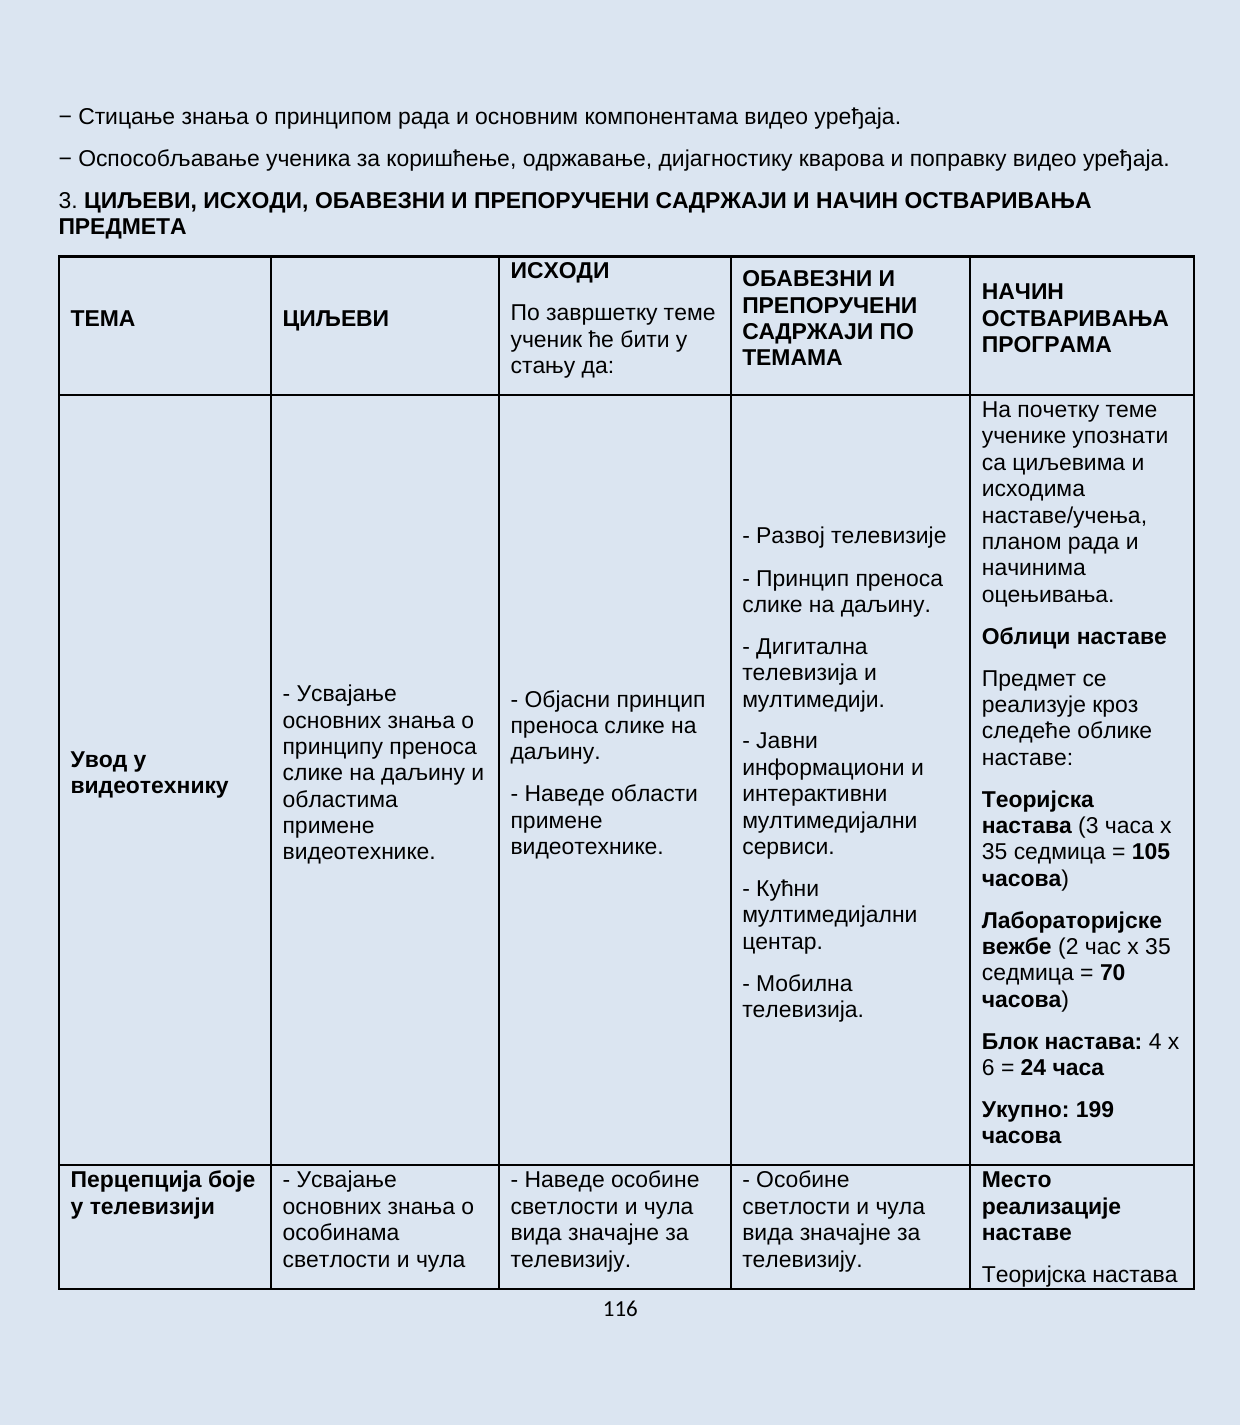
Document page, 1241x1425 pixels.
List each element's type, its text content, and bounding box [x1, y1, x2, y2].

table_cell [500, 1166, 730, 1287]
table_header ТЕМА [60, 258, 270, 394]
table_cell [272, 1166, 498, 1287]
table_header ЦИЉЕВИ [272, 258, 498, 394]
text 3. ЦИЉЕВИ, ИСХОДИ, ОБАВЕЗНИ И ПРЕПОРУЧЕНИ САДРЖАЈИ И НАЧИН ОСТВАРИВАЊА ПРЕДМЕТА [58, 187, 1182, 240]
table_cell Увод у видеотехнику [60, 396, 270, 1164]
table_cell - Развој телевизије - Принцип преноса слике на даљину. - Дигитална телевизија и мултимедији. - Јавни информациони и интерактивни мултимедијални сервиси. - Кућни мултимедијални центар. - Мобилна телевизија. [732, 396, 969, 1164]
table_header ИСХОДИ По завршетку теме ученик ће бити у стању да: [500, 258, 730, 394]
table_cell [971, 1166, 1193, 1287]
text − Оспособљавање ученика за коришћење, одржавање, дијагностику кварова и поправку видео уређаја. [58, 145, 1182, 171]
table_header НАЧИН ОСТВАРИВАЊА ПРОГРАМА [971, 258, 1193, 394]
table_cell - Усвајање основних знања о принципу преноса слике на даљину и областима примене видеотехнике. [272, 396, 498, 1164]
table_header ОБАВЕЗНИ И ПРЕПОРУЧЕНИ САДРЖАЈИ ПО ТЕМАМА [732, 258, 969, 394]
table_cell На почетку теме ученике упознати са циљевима и исходима наставе/учења, планом рада и начинима оцењивања. Облици наставе Предмет се реализује кроз следеће облике наставе: Теоријска настава (3 часа x 35 седмица = 105 часова) Лабораторијске вежбе (2 час x 35 седмица = 70 часова) Блок настава: 4 x 6 = 24 часа Укупно: 199 часова [971, 396, 1193, 1164]
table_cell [60, 1166, 270, 1287]
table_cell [732, 1166, 969, 1287]
text − Стицање знања о принципом рада и основним компонентама видео уређаја. [58, 103, 1182, 129]
table_cell - Објасни принцип преноса слике на даљину. - Наведе области примене видеотехнике. [500, 396, 730, 1164]
